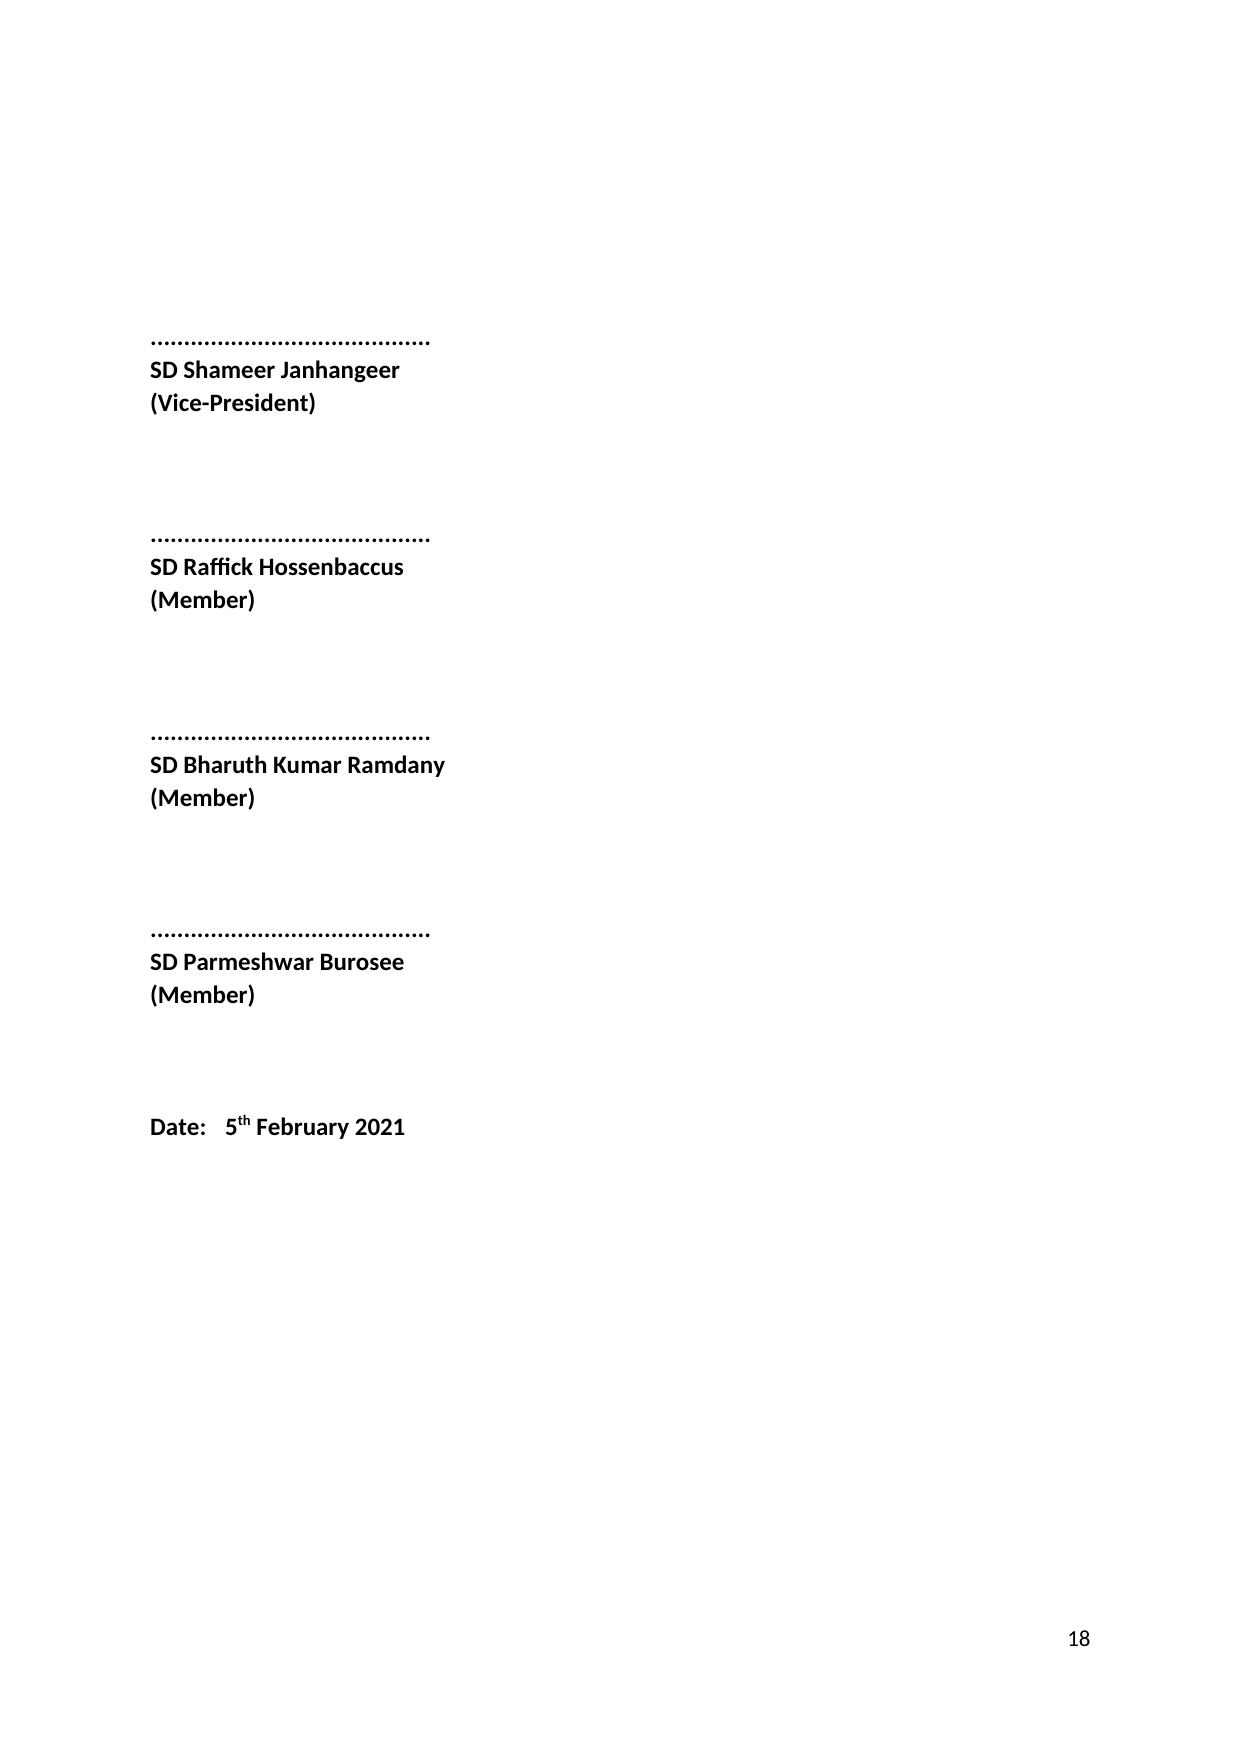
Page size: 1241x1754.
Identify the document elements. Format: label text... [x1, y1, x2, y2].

text SD Raffick Hossenbaccus [150, 551, 1004, 582]
text (Member) [150, 584, 1004, 615]
text (Vice-President) [150, 387, 1004, 417]
text SD Shameer Janhangeer [150, 354, 1004, 384]
text SD Parmeshwar Burosee [150, 946, 1004, 977]
text .......................................... [150, 321, 1087, 351]
text .......................................... [150, 518, 1004, 549]
text (Member) [150, 782, 1004, 812]
text .......................................... [150, 716, 1004, 746]
text Date: 5th February 2021 [150, 1111, 1090, 1141]
text .......................................... [150, 913, 1004, 944]
text (Member) [150, 979, 1004, 1010]
text SD Bharuth Kumar Ramdany [150, 749, 1004, 779]
